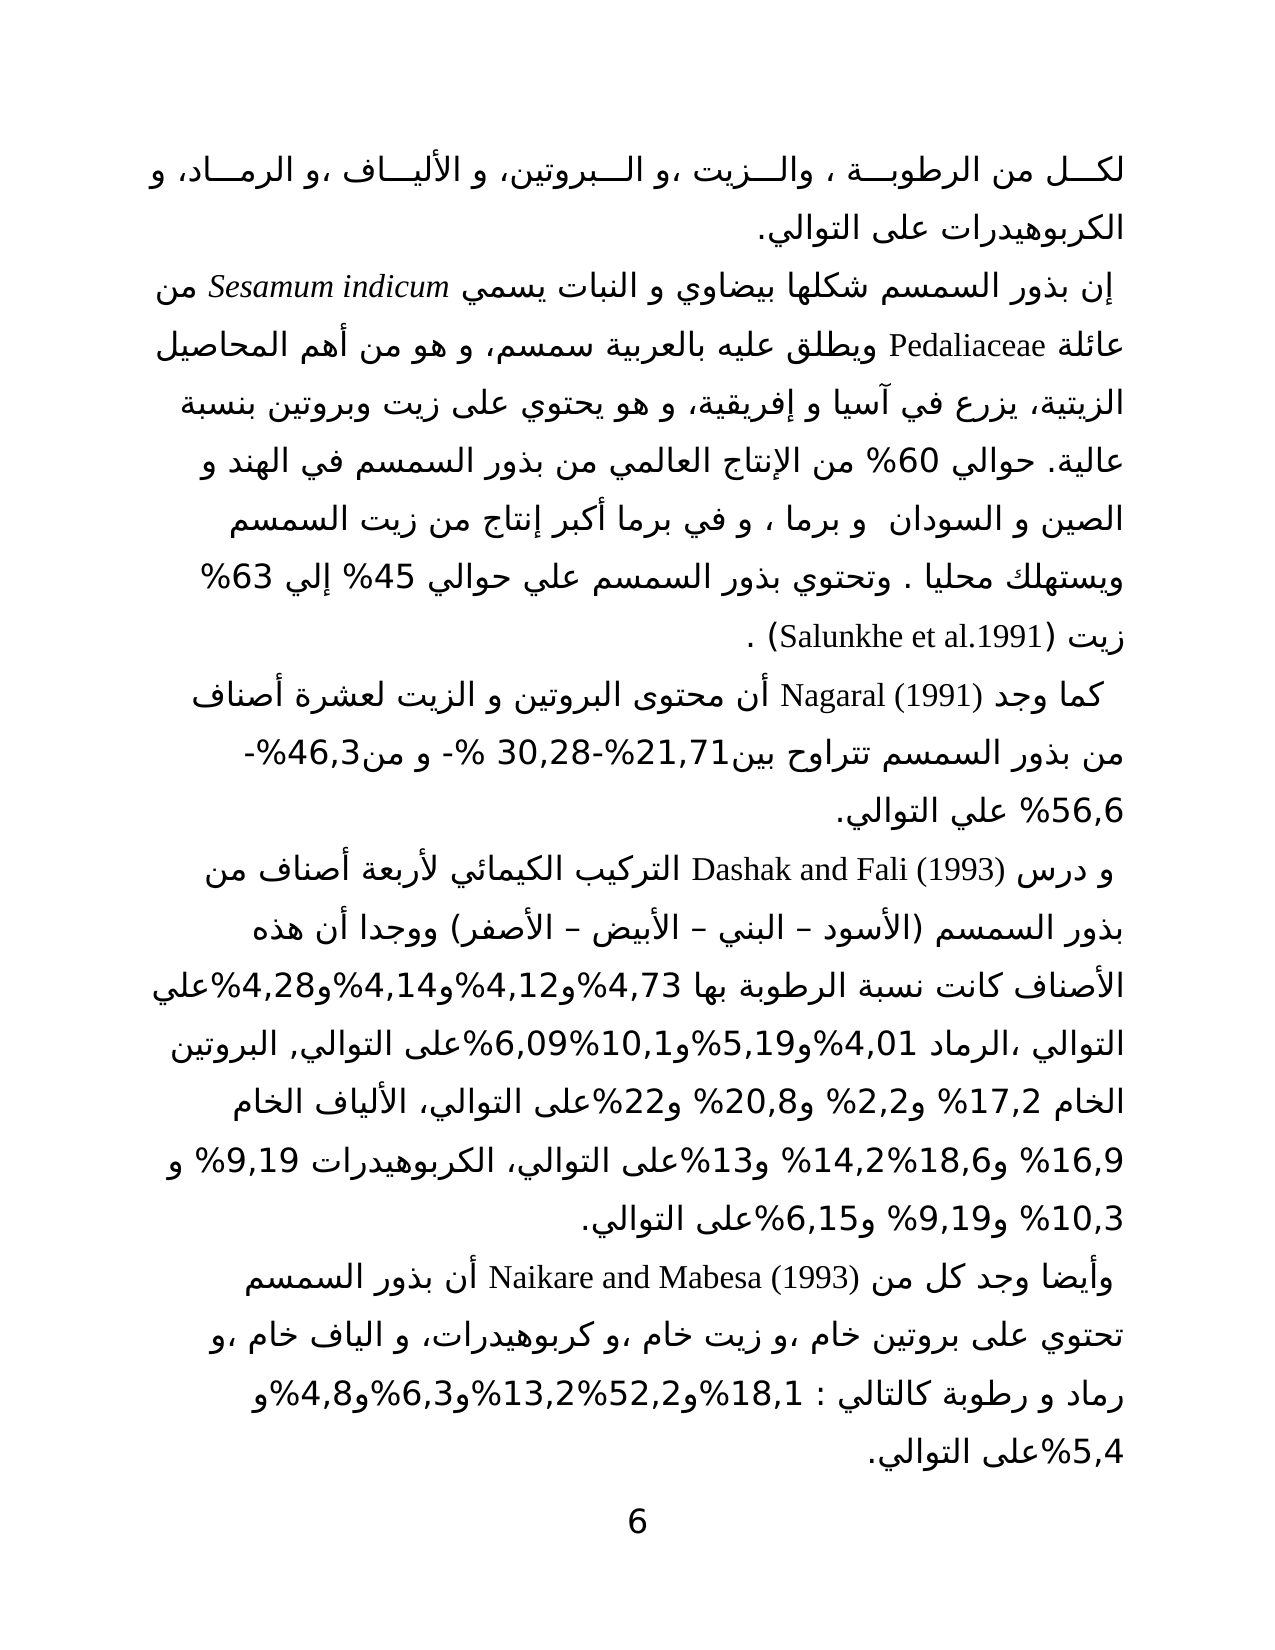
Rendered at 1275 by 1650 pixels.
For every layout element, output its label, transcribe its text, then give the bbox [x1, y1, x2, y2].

text وأيضا وجد كل من Naikare and Mabesa (1993) أن بذور السمسم تحتوي على بروتين خام ،و زيت خام ،و كربوهيدرات، و الياف خام ،و رماد و رطوبة كالتالي : 18,1%و52,2%13,2%و6,3%و4,8%و5,4%على التوالي. [150, 1257, 1125, 1471]
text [150, 150, 1125, 247]
text كما وجد Nagaral (1991) أن محتوى البروتين و الزيت لعشرة أصناف من بذور السمسم تتراوح بين21,71%-30,28 %- و من46,3%- 56,6% علي التوالي. [150, 675, 1125, 830]
text و درس Dashak and Fali (1993) التركيب الكيمائي لأربعة أصناف من بذور السمسم (الأسود – البني – الأبيض – الأصفر) ووجدا أن هذه الأصناف كانت نسبة الرطوبة بها 4,73%و4,12%و4,14%و4,28%علي التوالي ،الرماد 4,01%و5,19%و10,1%6,09%على التوالي, البروتين الخام 17,2% و2,2% و20,8% و22%على التوالي، الألياف الخام 16,9% و18,6%14,2% و13%على التوالي، الكربوهيدرات 9,19% و10,3% و9,19% و6,15%على التوالي. [150, 850, 1125, 1238]
text إن بذور السمسم شكلها بيضاوي و النبات يسمي Sesamum indicum من عائلة Pedaliaceae ويطلق عليه بالعربية سمسم، و هو من أهم المحاصيل الزيتية، يزرع في آسيا و إفريقية، و هو يحتوي على زيت وبروتين بنسبة عالية. حوالي 60% من الإنتاج العالمي من بذور السمسم في الهند و الصين و السودان و برما ، و في برما أكبر إنتاج من زيت السمسم ويستهلك محليا . وتحتوي بذور السمسم علي حوالي 45% إلي 63% زيت (Salunkhe et al.1991) . [150, 266, 1125, 655]
